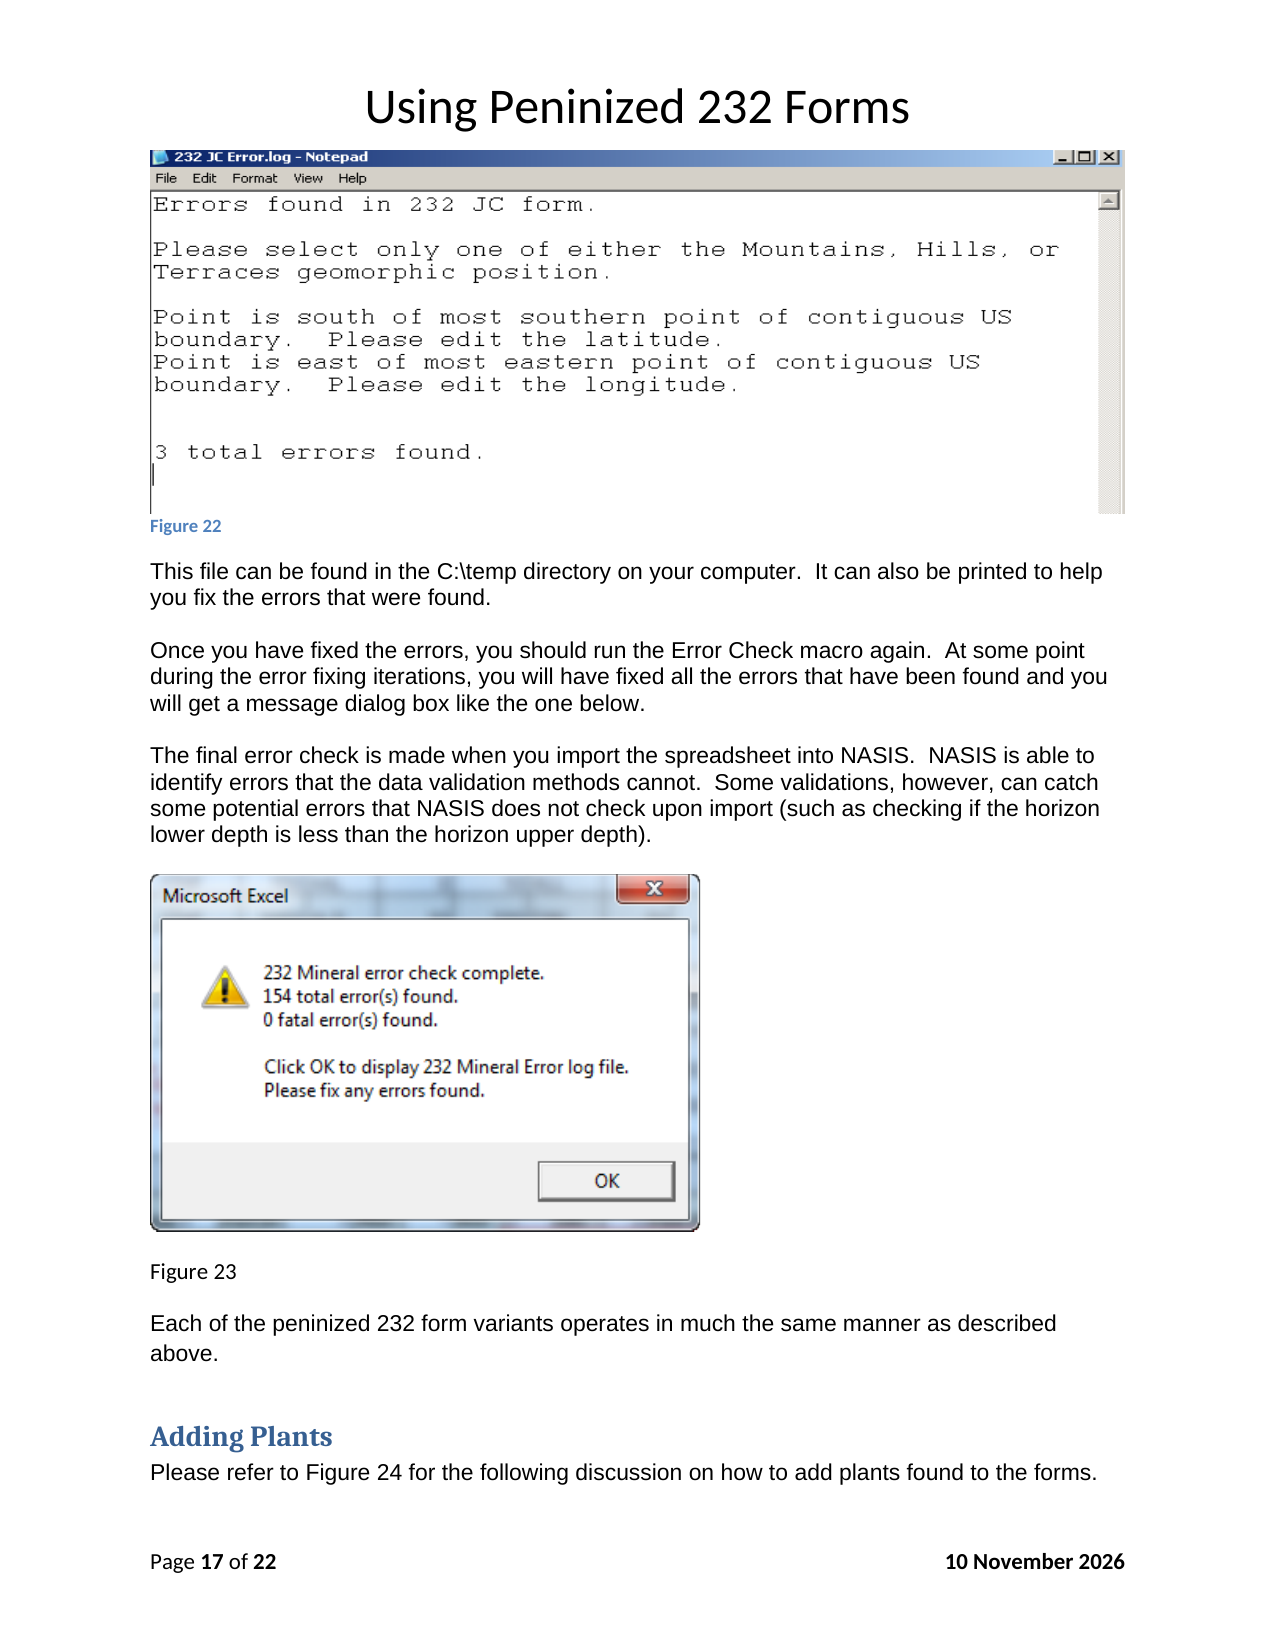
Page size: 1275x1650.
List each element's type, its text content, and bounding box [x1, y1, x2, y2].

picture [150, 150, 1125, 514]
text Please refer to Figure 24 for the following discussion on how to add plants found to the forms. [150, 1459, 1125, 1485]
picture [150, 874, 700, 1232]
text The final error check is made when you import the spreadsheet into NASIS. NASIS is able to identify errors that the data validation methods cannot. Some validations, however, can catch some potential errors that NASIS does not check upon import (such as checking if the horizon lower depth is less than the horizon upper depth). [150, 742, 1125, 848]
text Once you have fixed the errors, you should run the Error Check macro again. At some point during the error fixing iterations, you will have fixed all the errors that have been found and you will get a message dialog box like the one below. [150, 637, 1125, 716]
text Each of the peninized 232 form variants operates in much the same manner as described above. [150, 1310, 1125, 1366]
subtitle Adding Plants [150, 1420, 1125, 1454]
text This file can be found in the C:\temp directory on your computer. It can also be printed to help you fix the errors that were found. [150, 558, 1125, 611]
